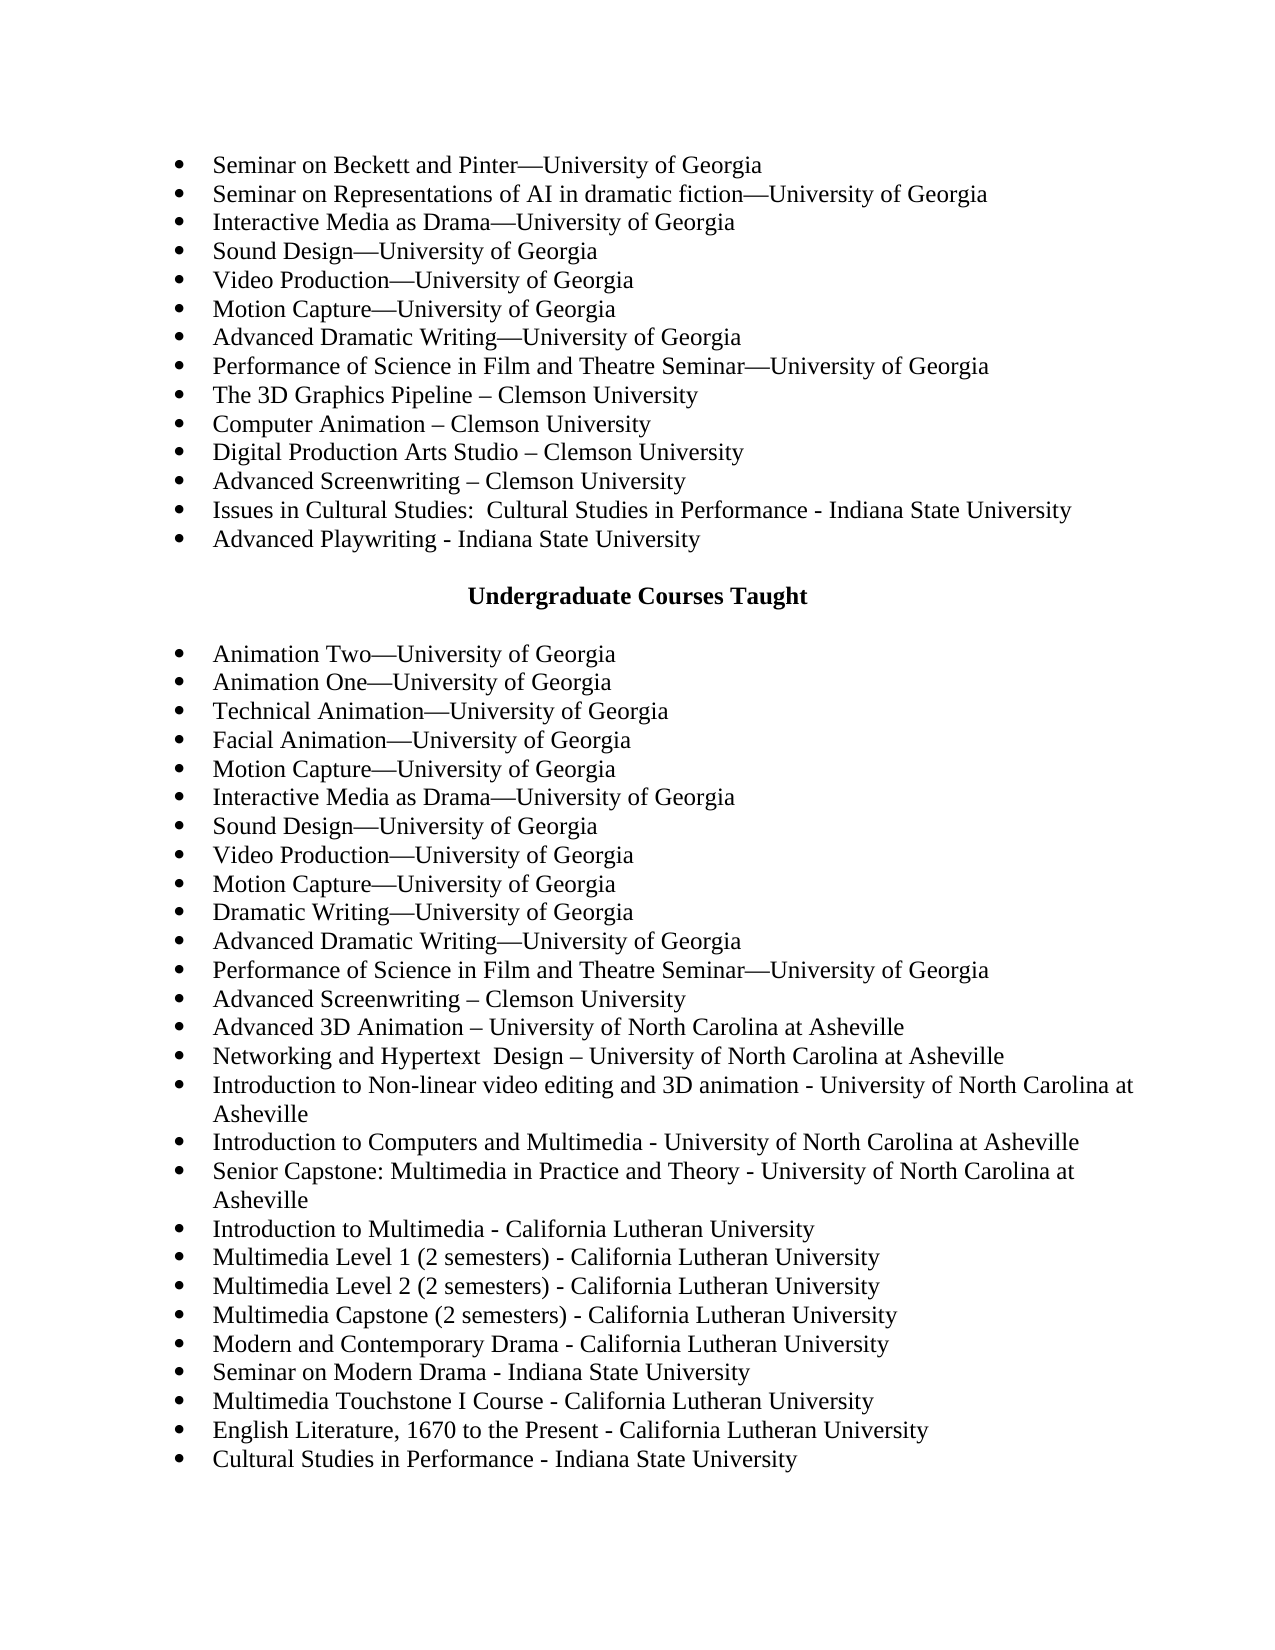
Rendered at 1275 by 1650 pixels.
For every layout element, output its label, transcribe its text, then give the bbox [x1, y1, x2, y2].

list Sound Design—University of Georgia [175, 811, 1138, 840]
list Animation Two—University of Georgia [175, 639, 1138, 667]
list Interactive Media as Drama—University of Georgia [175, 207, 1138, 236]
list The 3D Graphics Pipeline – Clemson University [175, 380, 1138, 409]
list Multimedia Capstone (2 semesters) - California Lutheran University [175, 1300, 1138, 1329]
list Advanced 3D Animation – University of North Carolina at Asheville [175, 1012, 1138, 1041]
list Computer Animation – Clemson University [175, 409, 1138, 437]
list Seminar on Modern Drama - Indiana State University [175, 1357, 1138, 1386]
list Issues in Cultural Studies: Cultural Studies in Performance - Indiana State University [175, 495, 1138, 524]
list Multimedia Level 1 (2 semesters) - California Lutheran University [175, 1242, 1138, 1271]
list Networking and Hypertext Design – University of North Carolina at Asheville [175, 1041, 1138, 1070]
list Motion Capture—University of Georgia [175, 754, 1138, 782]
list Introduction to Computers and Multimedia - University of North Carolina at Asheville [175, 1127, 1138, 1156]
list Dramatic Writing—University of Georgia [175, 897, 1138, 926]
list English Literature, 1670 to the Present - California Lutheran University [175, 1415, 1138, 1444]
list Motion Capture—University of Georgia [175, 869, 1138, 897]
list Performance of Science in Film and Theatre Seminar—University of Georgia [175, 955, 1138, 984]
list Multimedia Touchstone I Course - California Lutheran University [175, 1386, 1138, 1415]
list Advanced Screenwriting – Clemson University [175, 466, 1138, 495]
list Multimedia Level 2 (2 semesters) - California Lutheran University [175, 1271, 1138, 1300]
text Undergraduate Courses Taught [137, 581, 1138, 610]
list Seminar on Representations of AI in dramatic fiction—University of Georgia [175, 179, 1138, 207]
list Animation One—University of Georgia [175, 667, 1138, 696]
list Interactive Media as Drama—University of Georgia [175, 782, 1138, 811]
list Senior Capstone: Multimedia in Practice and Theory - University of North Carolina at Asheville [175, 1156, 1138, 1214]
list Sound Design—University of Georgia [175, 236, 1138, 265]
list Modern and Contemporary Drama - California Lutheran University [175, 1329, 1138, 1357]
list Performance of Science in Film and Theatre Seminar—University of Georgia [175, 351, 1138, 380]
list Advanced Dramatic Writing—University of Georgia [175, 322, 1138, 351]
list Advanced Screenwriting – Clemson University [175, 984, 1138, 1012]
list Cultural Studies in Performance - Indiana State University [175, 1444, 1138, 1472]
list Introduction to Multimedia - California Lutheran University [175, 1214, 1138, 1242]
list Seminar on Beckett and Pinter—University of Georgia [175, 150, 1138, 179]
list Advanced Dramatic Writing—University of Georgia [175, 926, 1138, 955]
list Technical Animation—University of Georgia [175, 696, 1138, 725]
list Video Production—University of Georgia [175, 840, 1138, 869]
list Facial Animation—University of Georgia [175, 725, 1138, 754]
list Digital Production Arts Studio – Clemson University [175, 437, 1138, 466]
list Motion Capture—University of Georgia [175, 294, 1138, 322]
list Introduction to Non-linear video editing and 3D animation - University of North Carolina at Asheville [175, 1070, 1138, 1127]
list Video Production—University of Georgia [175, 265, 1138, 294]
list Advanced Playwriting - Indiana State University [175, 524, 1138, 552]
